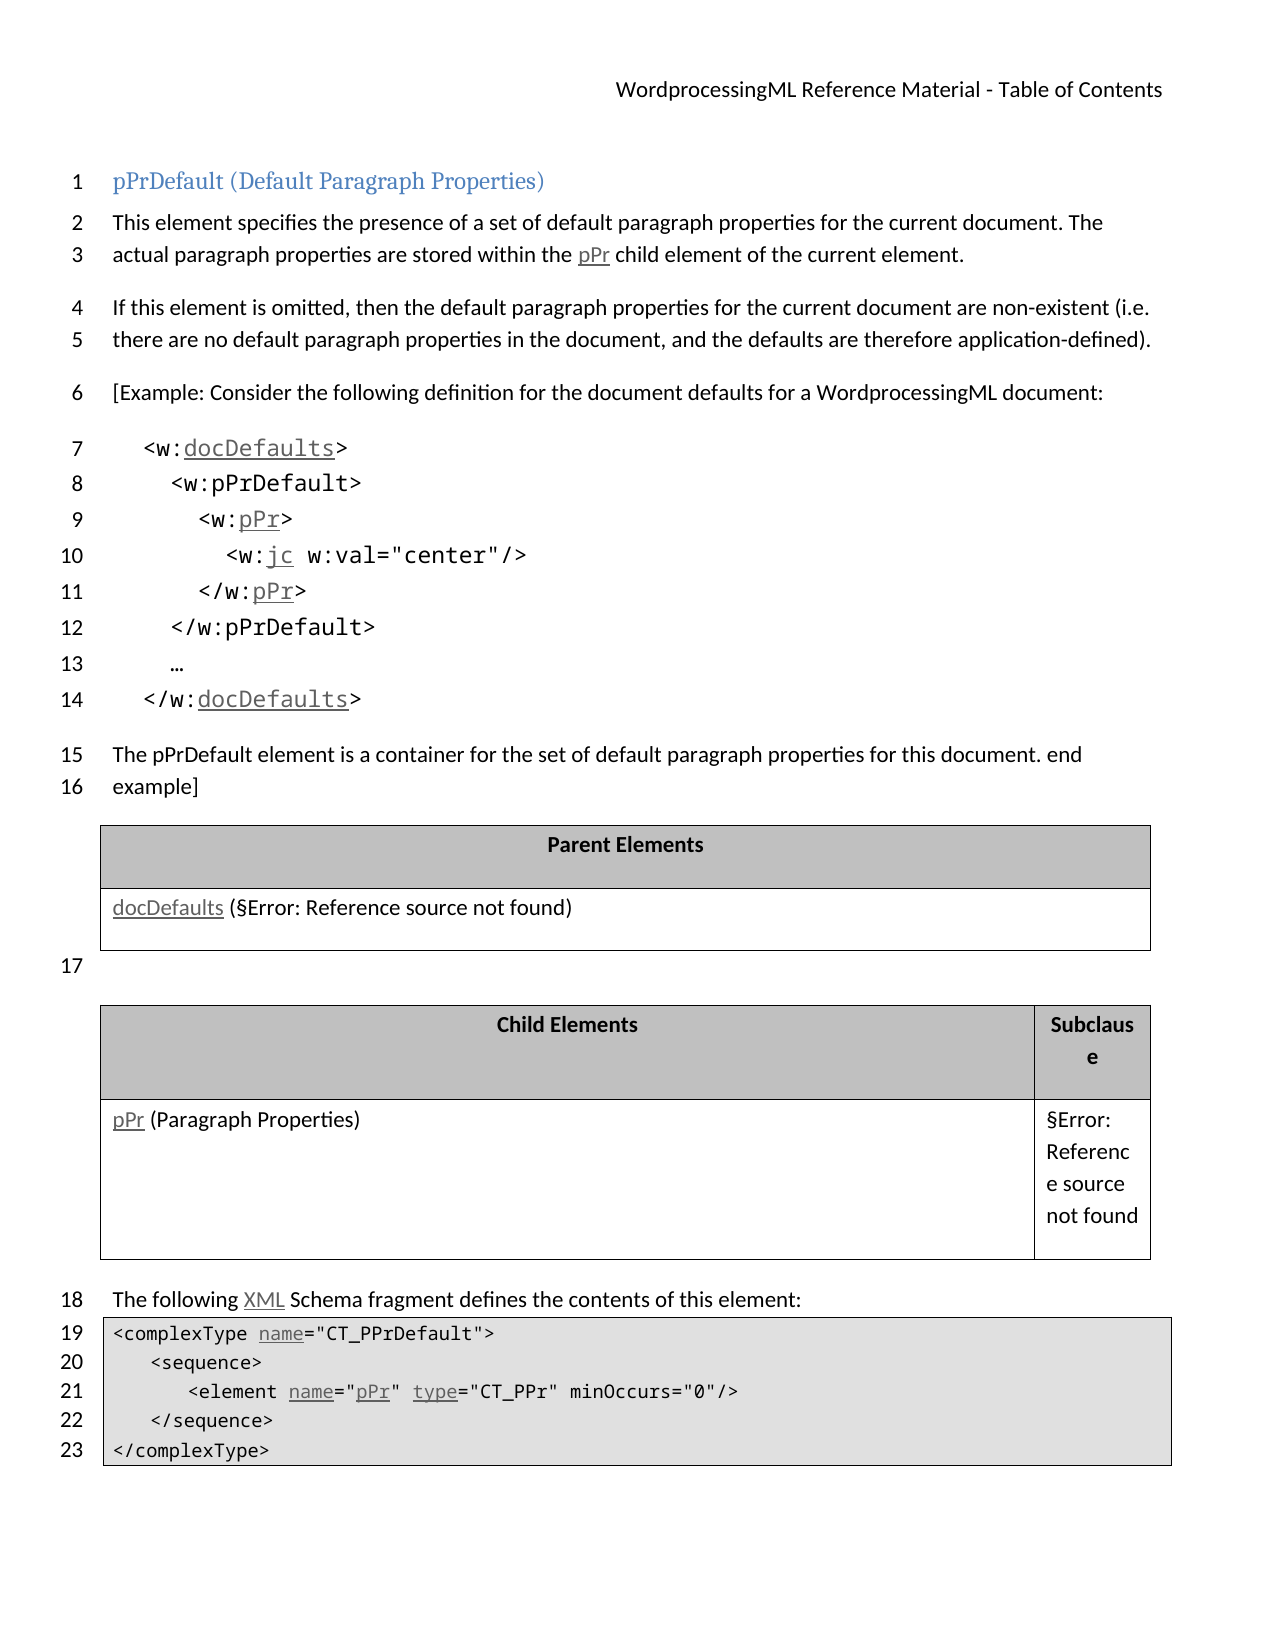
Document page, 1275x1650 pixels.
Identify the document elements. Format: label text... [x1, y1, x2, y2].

text <element name="pPr" type="CT_PPr" minOccurs="0"/> [104, 1375, 1171, 1404]
text If this element is omitted, then the default paragraph properties for the current document are non-existent (i.e. there are no default paragraph properties in the document, and the defaults are therefore application-defined). [112, 293, 1162, 353]
subtitle pPrDefault (Default Paragraph Properties) [112, 167, 1162, 195]
table_header Child Elements [101, 1006, 1034, 1099]
text [Example: Consider the following definition for the document defaults for a WordprocessingML document: [112, 378, 1162, 406]
text <complexType name="CT_PPrDefault"> [104, 1318, 1171, 1346]
table_header Subclause [1035, 1006, 1150, 1099]
text <sequence> [104, 1346, 1171, 1375]
text The pPrDefault element is a container for the set of default paragraph properties for this document. end example] [112, 740, 1162, 800]
table_cell pPr (Paragraph Properties) [101, 1100, 1034, 1259]
text This element specifies the presence of a set of default paragraph properties for the current document. The actual paragraph properties are stored within the pPr child element of the current element. [112, 208, 1162, 268]
text </complexType> [104, 1434, 1171, 1465]
text </sequence> [104, 1405, 1171, 1433]
text <w:docDefaults> <w:pPrDefault> <w:pPr> <w:jc w:val="center"/> </w:pPr> </w:pPrDefault> … </w:docDefaults> [142, 431, 1162, 714]
table_header Parent Elements [101, 826, 1150, 888]
text The following XML Schema fragment defines the contents of this element: [112, 1285, 1162, 1313]
